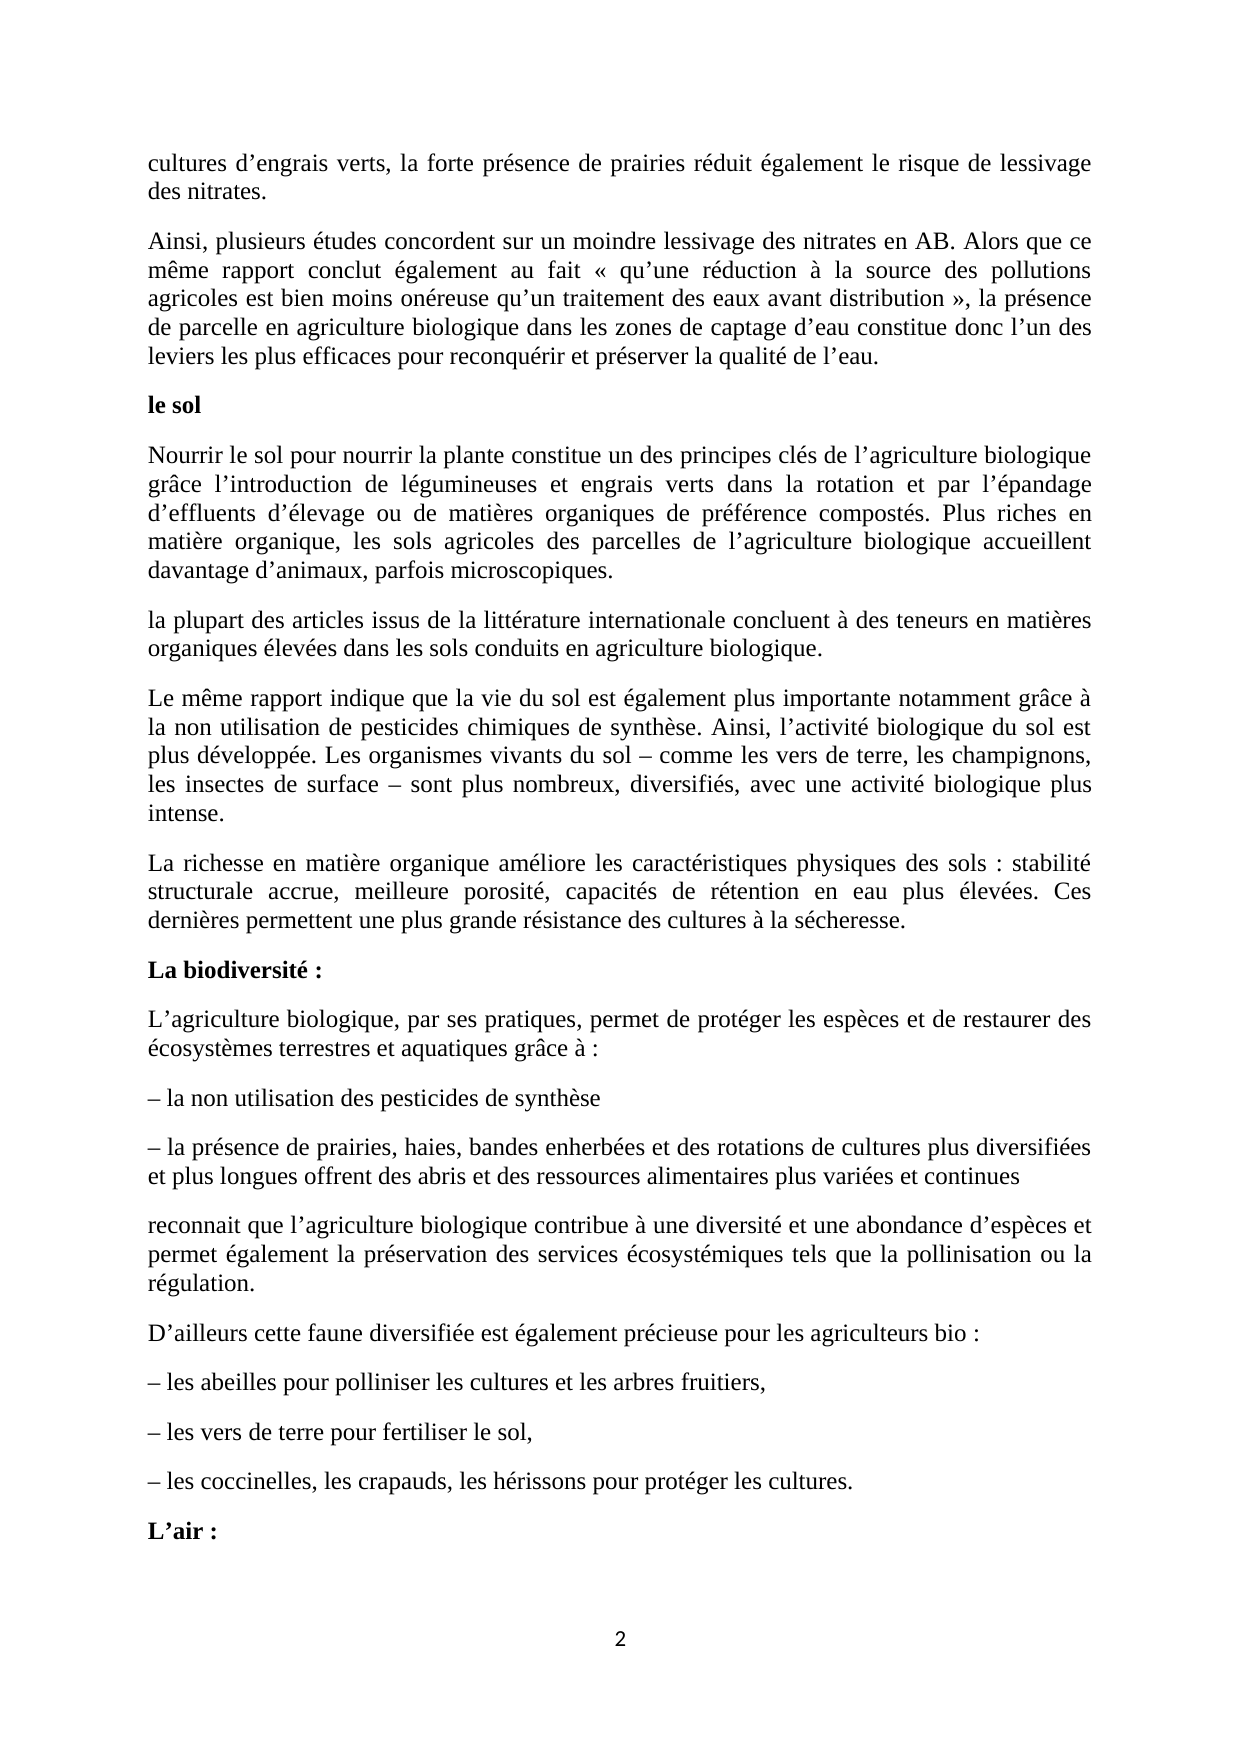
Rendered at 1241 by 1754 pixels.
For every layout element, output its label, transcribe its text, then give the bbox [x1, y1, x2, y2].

text L’air : [148, 1516, 1093, 1545]
text Nourrir le sol pour nourrir la plante constitue un des principes clés de l’agriculture biologique grâce l’introduction de légumineuses et engrais verts dans la rotation et par l’épandage d’effluents d’élevage ou de matières organiques de préférence compostés. Plus riches en matière organique, les sols agricoles des parcelles de l’agriculture biologique accueillent davantage d’animaux, parfois microscopiques. [148, 440, 1093, 584]
text – les abeilles pour polliniser les cultures et les arbres fruitiers, [148, 1367, 1093, 1396]
text La biodiversité : [148, 955, 1093, 983]
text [148, 148, 1093, 205]
text – les vers de terre pour fertiliser le sol, [148, 1417, 1093, 1446]
text le sol [148, 391, 1093, 419]
text D’ailleurs cette faune diversifiée est également précieuse pour les agriculteurs bio : [148, 1318, 1093, 1346]
text Ainsi, plusieurs études concordent sur un moindre lessivage des nitrates en AB. Alors que ce même rapport conclut également au fait « qu’une réduction à la source des pollutions agricoles est bien moins onéreuse qu’un traitement des eaux avant distribution », la présence de parcelle en agriculture biologique dans les zones de captage d’eau constitue donc l’un des leviers les plus efficaces pour reconquérir et préserver la qualité de l’eau. [148, 226, 1093, 370]
text – la non utilisation des pesticides de synthèse [148, 1083, 1093, 1111]
text Le même rapport indique que la vie du sol est également plus importante notamment grâce à la non utilisation de pesticides chimiques de synthèse. Ainsi, l’activité biologique du sol est plus développée. Les organismes vivants du sol – comme les vers de terre, les champignons, les insectes de surface – sont plus nombreux, diversifiés, avec une activité biologique plus intense. [148, 683, 1093, 827]
text la plupart des articles issus de la littérature internationale concluent à des teneurs en matières organiques élevées dans les sols conduits en agriculture biologique. [148, 605, 1093, 662]
text – les coccinelles, les crapauds, les hérissons pour protéger les cultures. [148, 1466, 1093, 1495]
text reconnait que l’agriculture biologique contribue à une diversité et une abondance d’espèces et permet également la préservation des services écosystémiques tels que la pollinisation ou la régulation. [148, 1211, 1093, 1297]
text La richesse en matière organique améliore les caractéristiques physiques des sols : stabilité structurale accrue, meilleure porosité, capacités de rétention en eau plus élevées. Ces dernières permettent une plus grande résistance des cultures à la sécheresse. [148, 848, 1093, 934]
text L’agriculture biologique, par ses pratiques, permet de protéger les espèces et de restaurer des écosystèmes terrestres et aquatiques grâce à : [148, 1004, 1093, 1062]
text – la présence de prairies, haies, bandes enherbées et des rotations de cultures plus diversifiées et plus longues offrent des abris et des ressources alimentaires plus variées et continues [148, 1132, 1093, 1190]
